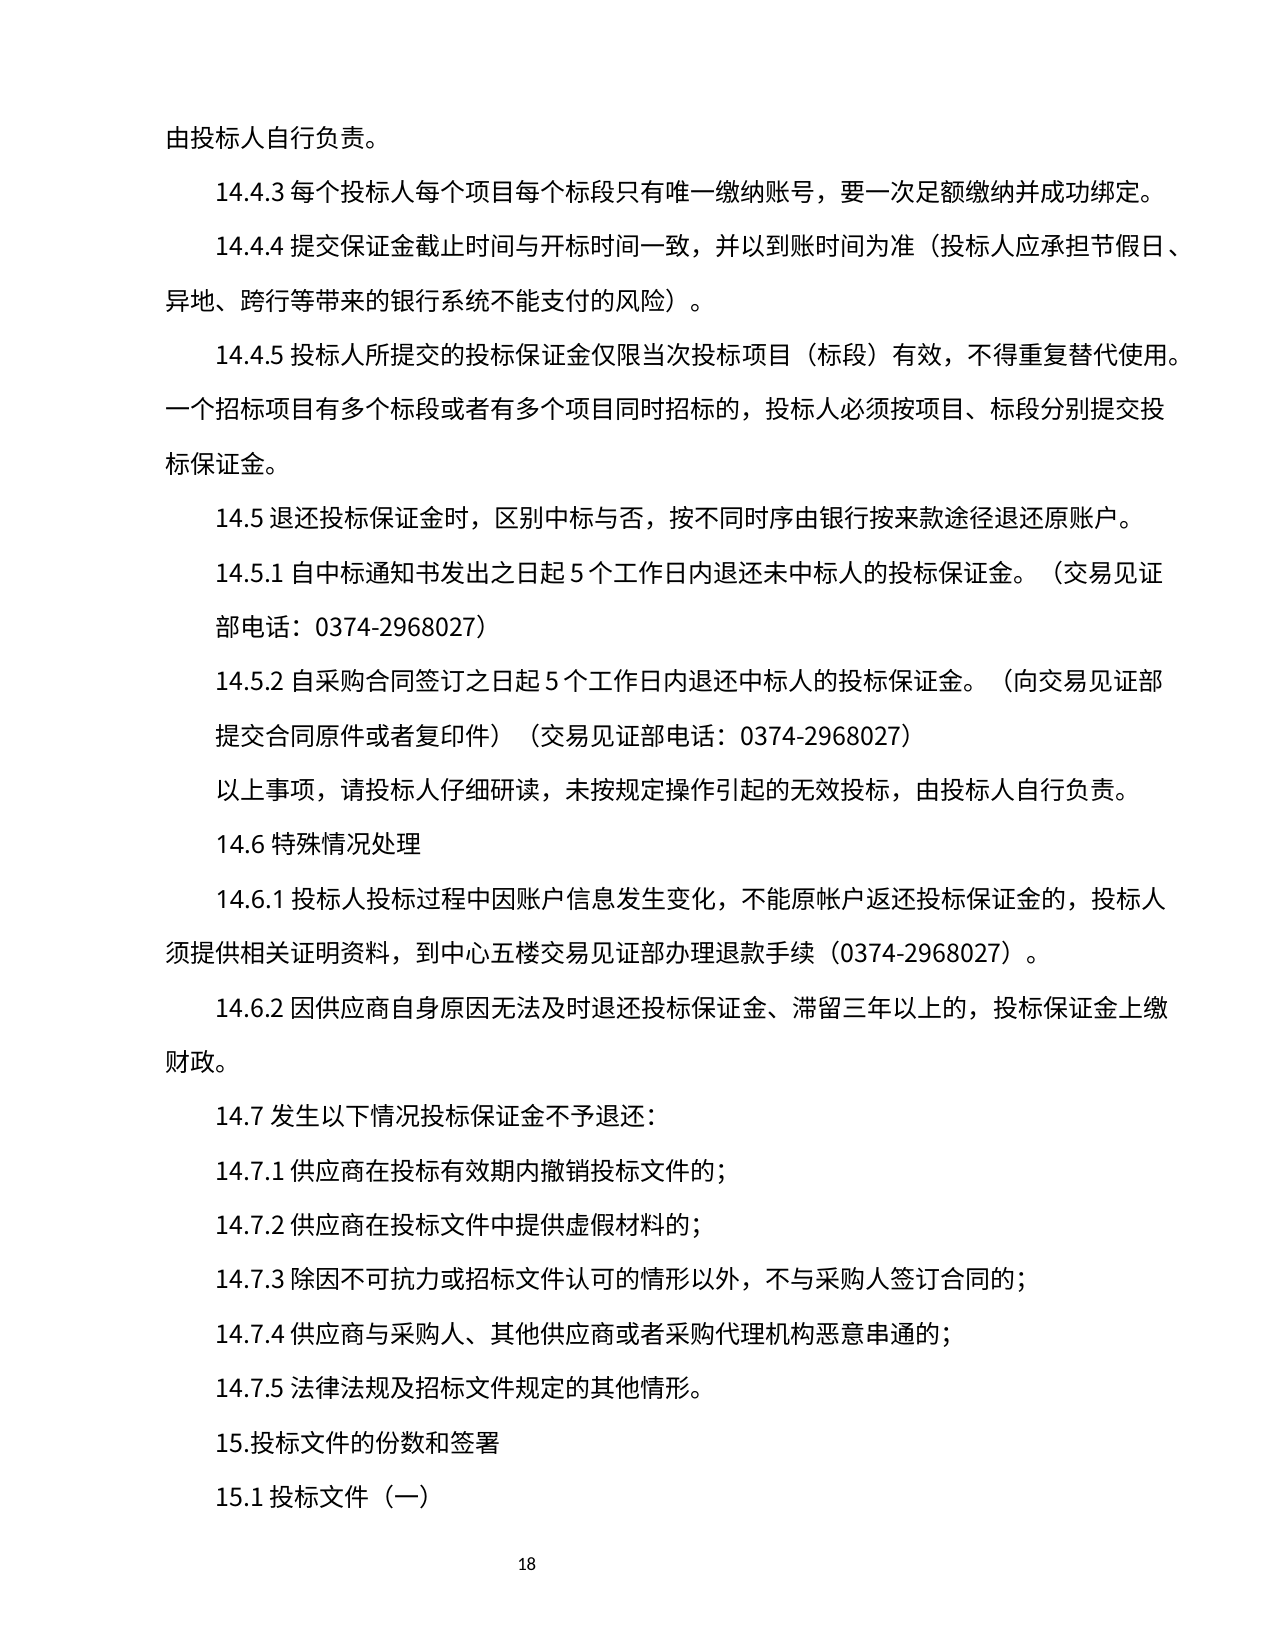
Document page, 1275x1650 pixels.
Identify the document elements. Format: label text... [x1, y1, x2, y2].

text 14.5.1自中标通知书发出之日起5个工作日内退还未中标人的投标保证金。（交易见证部电话：0374-2968027） [215, 553, 1169, 644]
text 15.投标文件的份数和签署 [165, 1423, 1169, 1459]
text 14.6.1投标人投标过程中因账户信息发生变化，不能原帐户返还投标保证金的，投标人须提供相关证明资料，到中心五楼交易见证部办理退款手续（0374-2968027）。 [165, 879, 1169, 970]
text 14.4.4 提交保证金截止时间与开标时间一致，并以到账时间为准（投标人应承担节假日、异地、跨行等带来的银行系统不能支付的风险）。 [165, 227, 1169, 317]
text 14.7.3 除因不可抗力或招标文件认可的情形以外，不与采购人签订合同的； [165, 1260, 1169, 1296]
text 14.5 退还投标保证金时，区别中标与否，按不同时序由银行按来款途径退还原账户。 [215, 499, 1169, 535]
text 以上事项，请投标人仔细研读，未按规定操作引起的无效投标，由投标人自行负责。 [215, 771, 1169, 807]
text 14.7 发生以下情况投标保证金不予退还： [165, 1097, 1169, 1133]
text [165, 118, 1169, 154]
text 15.1投标文件（一） [165, 1477, 1169, 1514]
text 14.7.5 法律法规及招标文件规定的其他情形。 [165, 1369, 1169, 1405]
text 14.7.2 供应商在投标文件中提供虚假材料的； [165, 1206, 1169, 1242]
text 14.6 特殊情况处理 [165, 825, 1169, 861]
text 14.7.1供应商在投标有效期内撤销投标文件的； [165, 1151, 1169, 1187]
text 14.7.4 供应商与采购人、其他供应商或者采购代理机构恶意串通的； [165, 1314, 1169, 1351]
text 14.5.2自采购合同签订之日起5个工作日内退还中标人的投标保证金。（向交易见证部提交合同原件或者复印件）（交易见证部电话：0374-2968027） [215, 662, 1169, 752]
text 14.4.3每个投标人每个项目每个标段只有唯一缴纳账号，要一次足额缴纳并成功绑定。 [165, 172, 1169, 209]
text 14.6.2因供应商自身原因无法及时退还投标保证金、滞留三年以上的，投标保证金上缴财政。 [165, 988, 1169, 1079]
text 14.4.5投标人所提交的投标保证金仅限当次投标项目（标段）有效，不得重复替代使用。一个招标项目有多个标段或者有多个项目同时招标的，投标人必须按项目、标段分别提交投标保证金。 [165, 336, 1169, 481]
